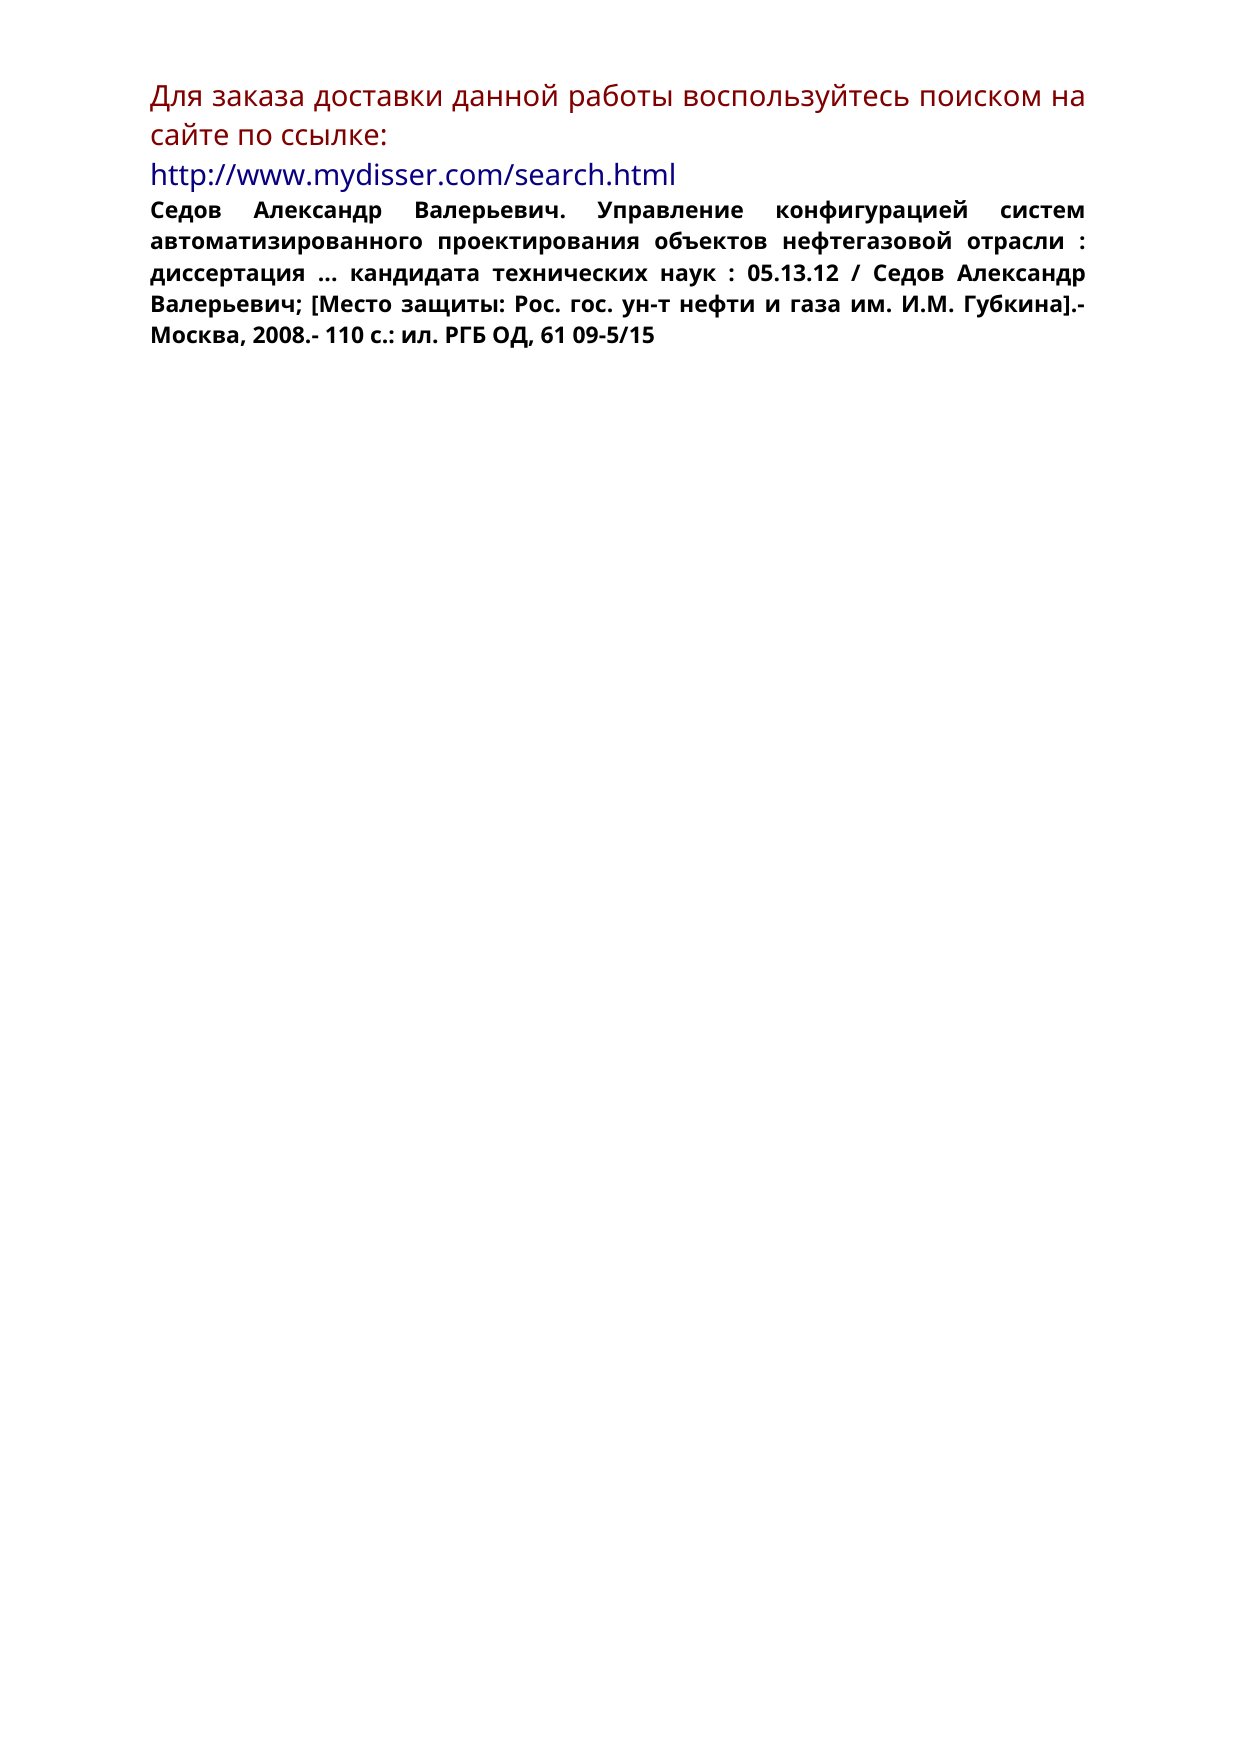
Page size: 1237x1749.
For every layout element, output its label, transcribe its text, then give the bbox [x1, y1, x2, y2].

text Седов Александр Валерьевич. Управление конфигурацией систем автоматизированного проектирования объектов нефтегазовой отрасли : диссертация ... кандидата технических наук : 05.13.12 / Седов Александр Валерьевич; [Место защиты: Рос. гос. ун-т нефти и газа им. И.М. Губкина].- Москва, 2008.- 110 с.: ил. РГБ ОД, 61 09-5/15 [150, 194, 1086, 350]
